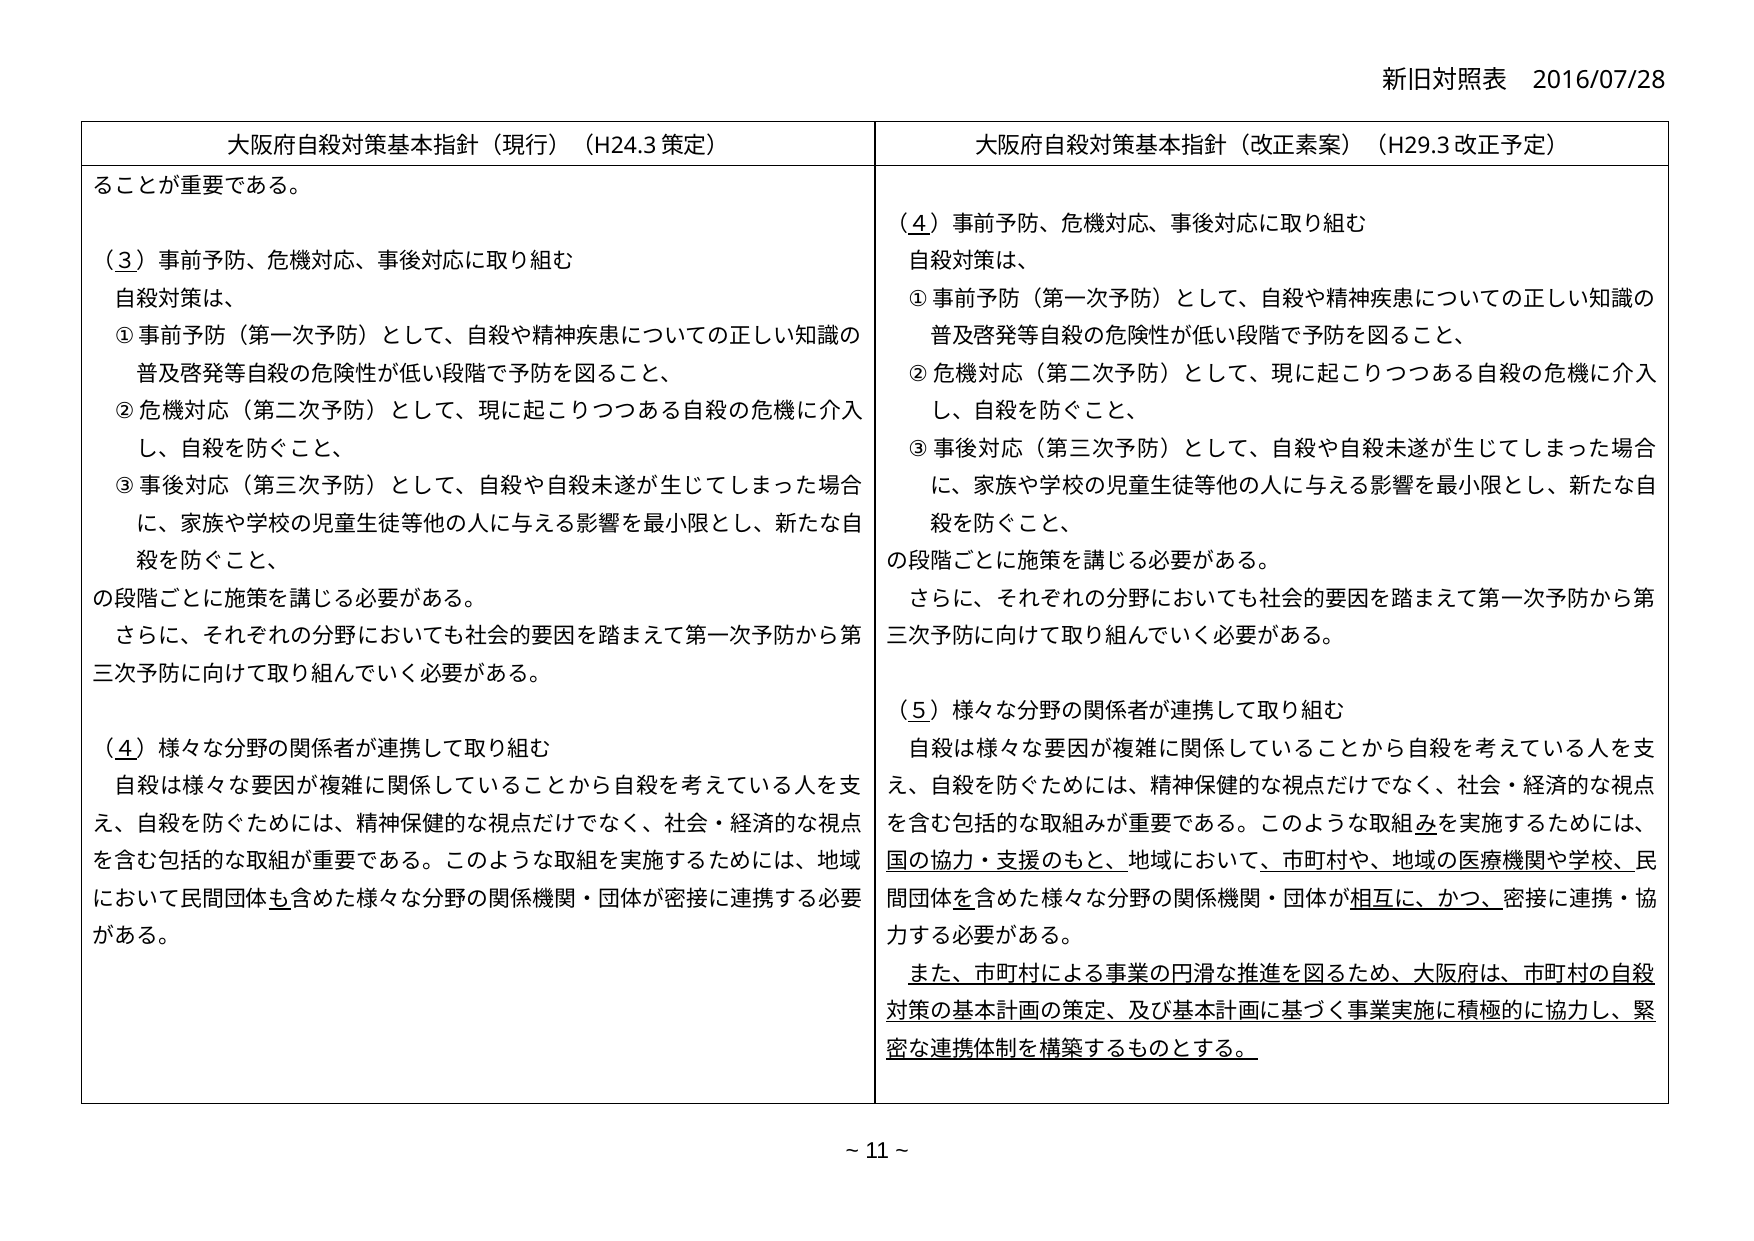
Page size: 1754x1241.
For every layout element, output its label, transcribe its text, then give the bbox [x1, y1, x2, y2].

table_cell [876, 166, 1668, 1103]
table_header 大阪府自殺対策基本指針（現行）（H24.3策定） [82, 122, 874, 164]
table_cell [82, 166, 874, 1103]
table_header 大阪府自殺対策基本指針（改正素案）（H29.3改正予定） [876, 122, 1668, 164]
